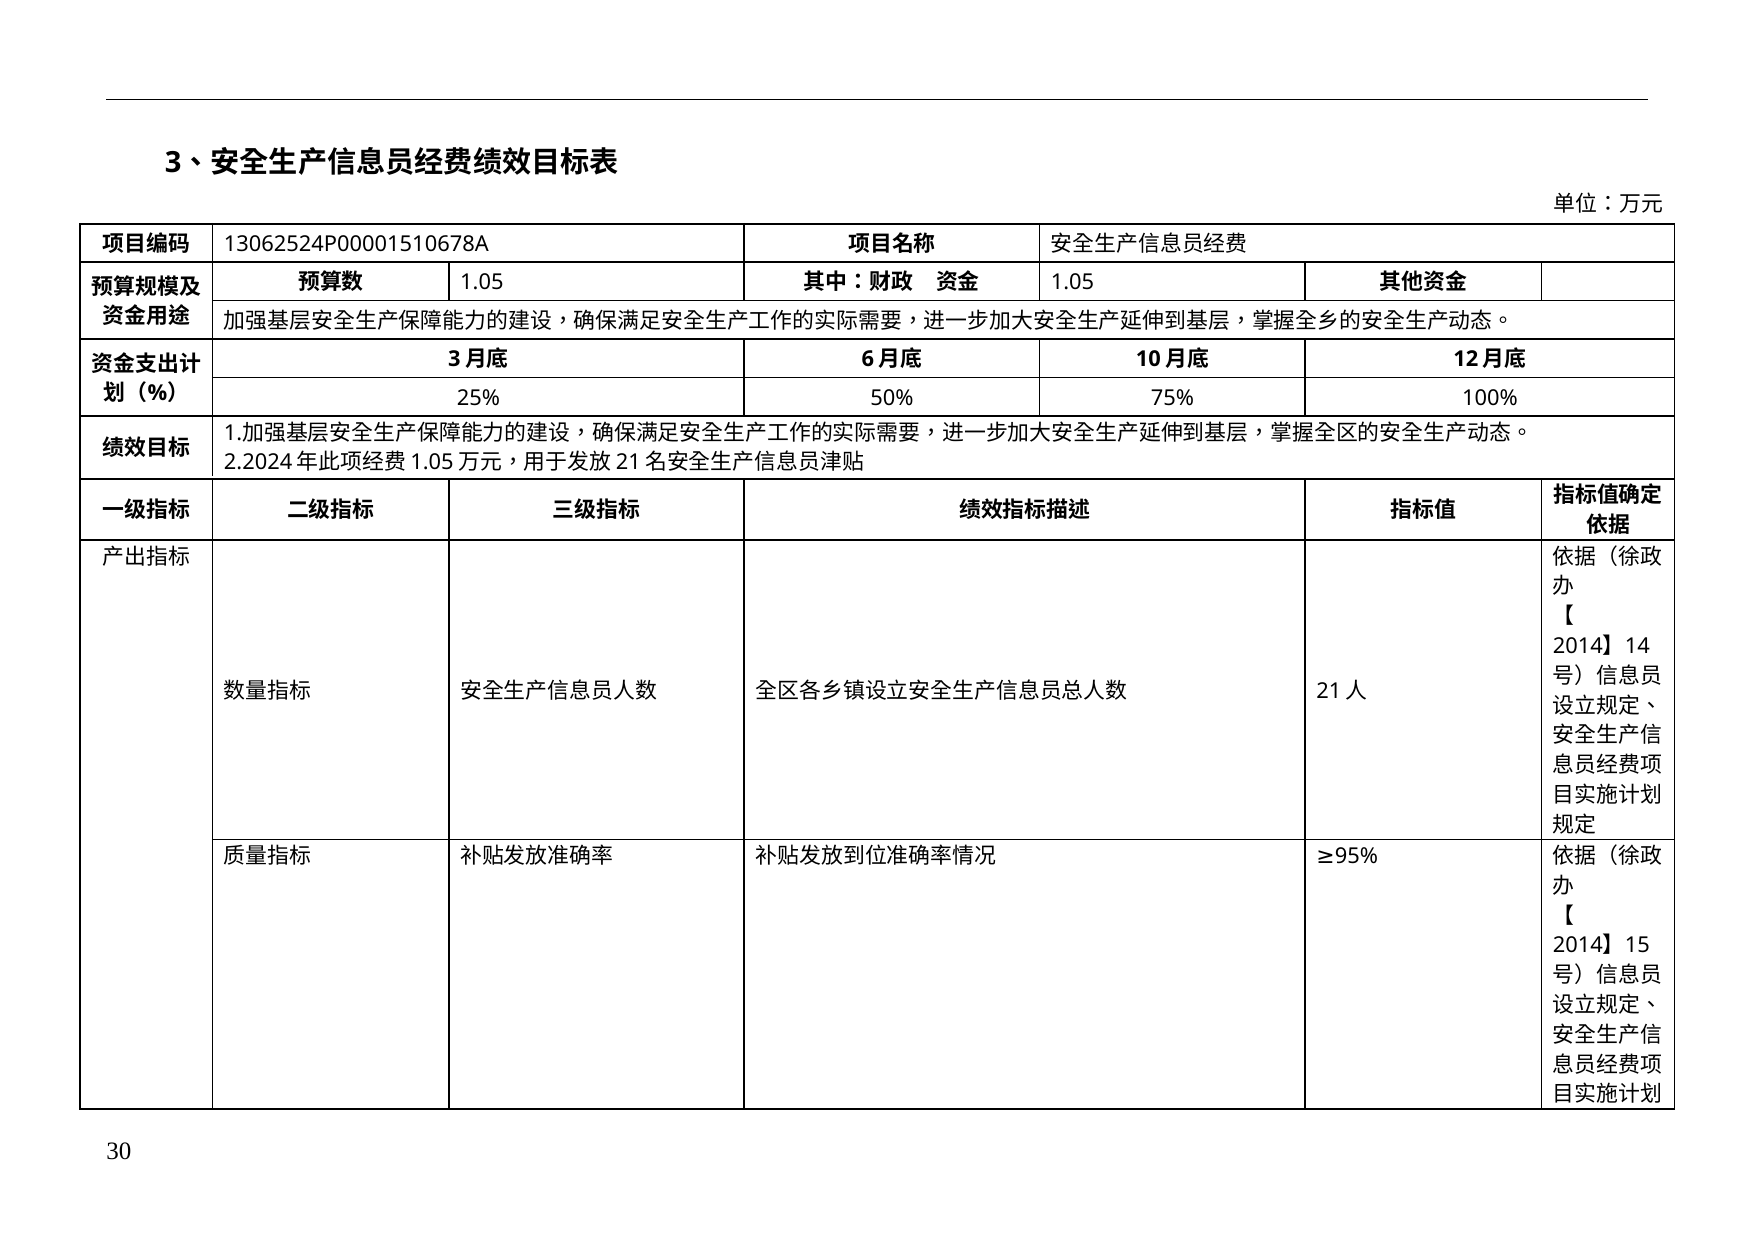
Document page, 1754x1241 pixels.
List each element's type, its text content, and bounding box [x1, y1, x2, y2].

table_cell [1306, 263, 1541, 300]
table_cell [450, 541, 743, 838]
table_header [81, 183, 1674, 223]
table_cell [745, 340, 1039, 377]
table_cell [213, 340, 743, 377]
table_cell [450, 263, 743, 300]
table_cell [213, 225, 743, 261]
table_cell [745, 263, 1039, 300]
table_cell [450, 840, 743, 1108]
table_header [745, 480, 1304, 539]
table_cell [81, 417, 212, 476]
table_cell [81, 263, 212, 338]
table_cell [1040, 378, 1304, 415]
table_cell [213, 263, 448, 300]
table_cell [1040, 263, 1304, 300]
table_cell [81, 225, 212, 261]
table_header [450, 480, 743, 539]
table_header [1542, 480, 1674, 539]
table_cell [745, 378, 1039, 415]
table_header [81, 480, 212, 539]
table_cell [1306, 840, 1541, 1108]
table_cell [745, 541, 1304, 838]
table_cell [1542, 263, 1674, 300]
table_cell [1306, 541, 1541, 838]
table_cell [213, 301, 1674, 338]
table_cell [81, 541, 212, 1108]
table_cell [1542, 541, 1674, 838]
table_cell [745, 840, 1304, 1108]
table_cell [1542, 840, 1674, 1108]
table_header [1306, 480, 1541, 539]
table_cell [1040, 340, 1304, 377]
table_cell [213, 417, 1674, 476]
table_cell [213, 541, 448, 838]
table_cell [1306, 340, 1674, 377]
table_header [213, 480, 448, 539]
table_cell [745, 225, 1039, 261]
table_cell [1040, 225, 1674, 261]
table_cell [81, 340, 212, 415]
text 3、安全生产信息员经费绩效目标表 [106, 142, 1648, 181]
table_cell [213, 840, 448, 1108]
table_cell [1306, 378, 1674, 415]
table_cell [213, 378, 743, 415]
